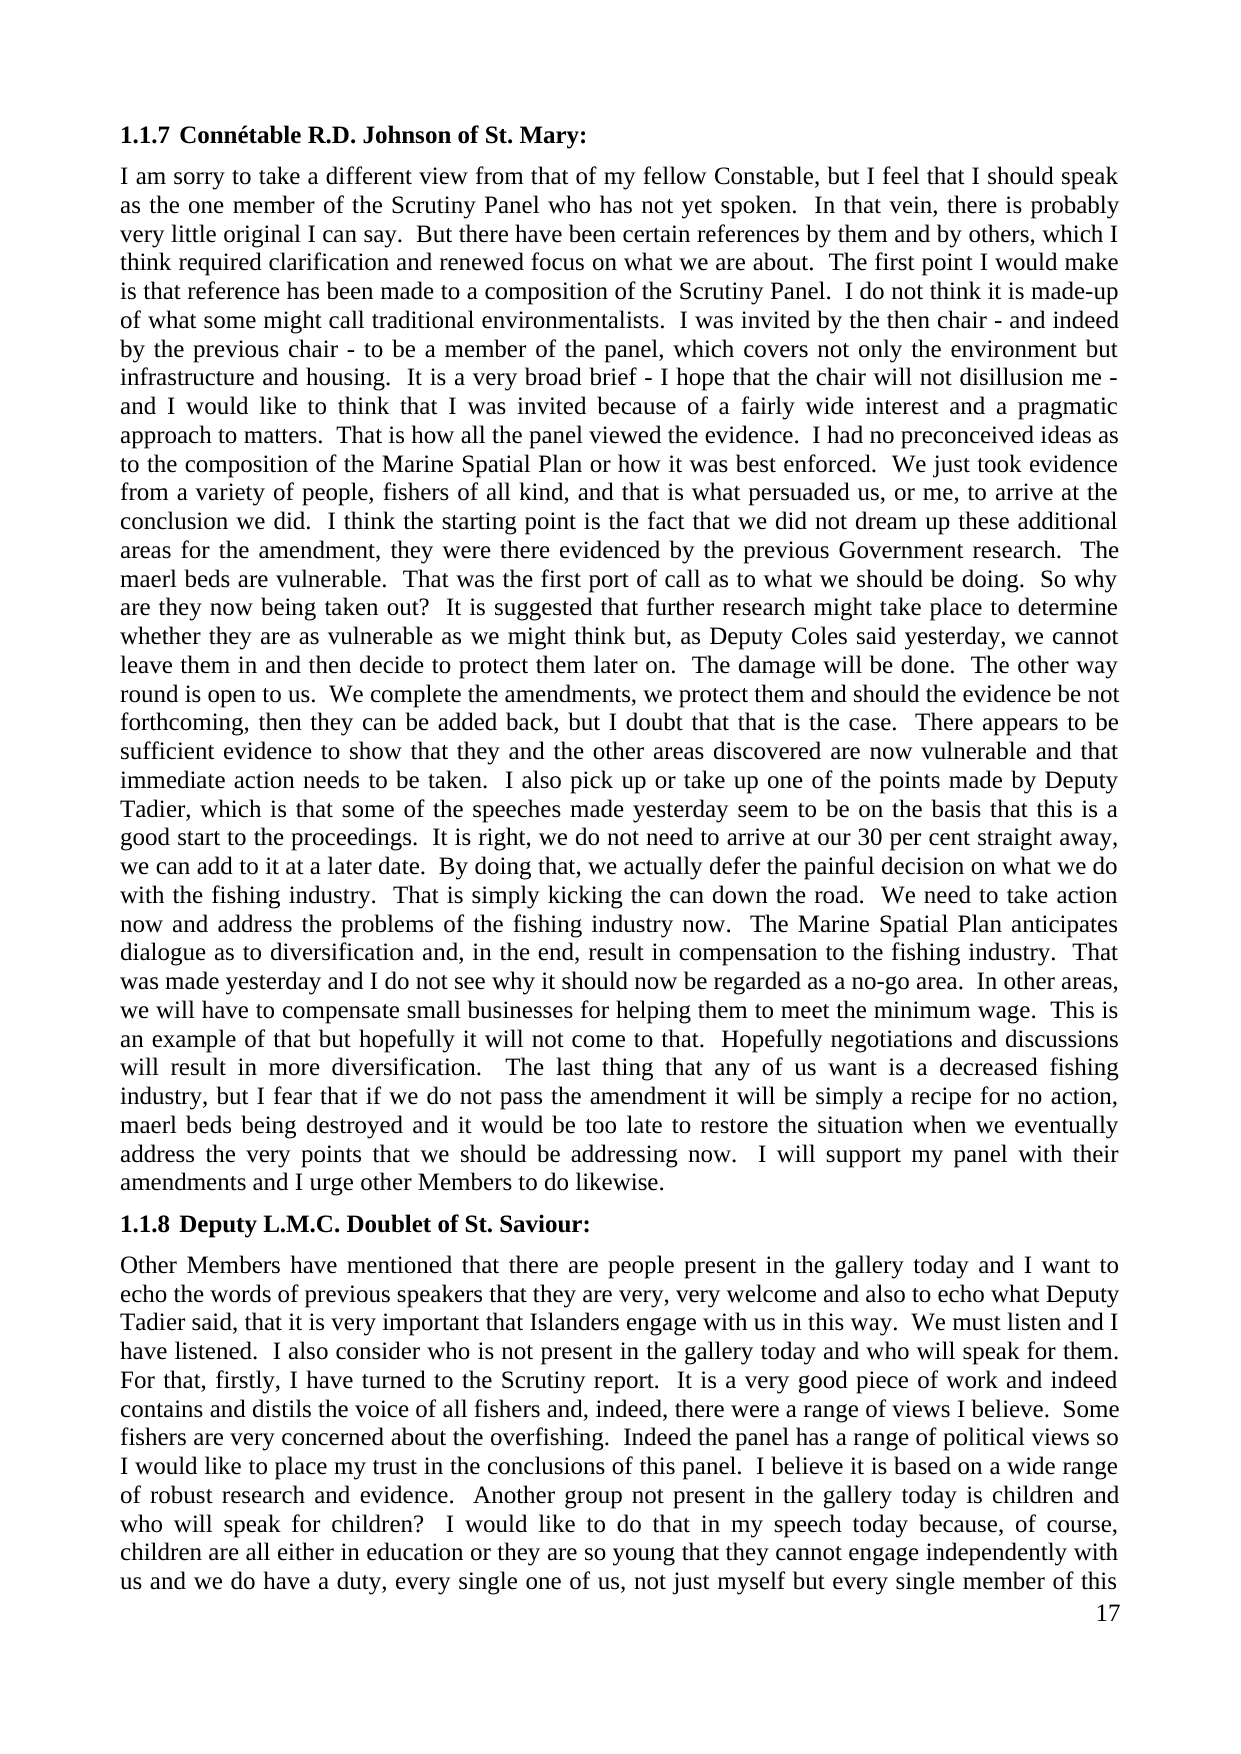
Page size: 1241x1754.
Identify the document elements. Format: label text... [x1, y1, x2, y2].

text I am sorry to take a different view from that of my fellow Constable, but I feel that I should speak as the one member of the Scrutiny Panel who has not yet spoken. In that vein, there is probably very little original I can say. But there have been certain references by them and by others, which I think required clarification and renewed focus on what we are about. The first point I would make is that reference has been made to a composition of the Scrutiny Panel. I do not think it is made-up of what some might call traditional environmentalists. I was invited by the then chair - and indeed by the previous chair - to be a member of the panel, which covers not only the environment but infrastructure and housing. It is a very broad brief - I hope that the chair will not disillusion me - and I would like to think that I was invited because of a fairly wide interest and a pragmatic approach to matters. That is how all the panel viewed the evidence. I had no preconceived ideas as to the composition of the Marine Spatial Plan or how it was best enforced. We just took evidence from a variety of people, fishers of all kind, and that is what persuaded us, or me, to arrive at the conclusion we did. I think the starting point is the fact that we did not dream up these additional areas for the amendment, they were there evidenced by the previous Government research. The maerl beds are vulnerable. That was the first port of call as to what we should be doing. So why are they now being taken out? It is suggested that further research might take place to determine whether they are as vulnerable as we might think but, as Deputy Coles said yesterday, we cannot leave them in and then decide to protect them later on. The damage will be done. The other way round is open to us. We complete the amendments, we protect them and should the evidence be not forthcoming, then they can be added back, but I doubt that that is the case. There appears to be sufficient evidence to show that they and the other areas discovered are now vulnerable and that immediate action needs to be taken. I also pick up or take up one of the points made by Deputy Tadier, which is that some of the speeches made yesterday seem to be on the basis that this is a good start to the proceedings. It is right, we do not need to arrive at our 30 per cent straight away, we can add to it at a later date. By doing that, we actually defer the painful decision on what we do with the fishing industry. That is simply kicking the can down the road. We need to take action now and address the problems of the fishing industry now. The Marine Spatial Plan anticipates dialogue as to diversification and, in the end, result in compensation to the fishing industry. That was made yesterday and I do not see why it should now be regarded as a no-go area. In other areas, we will have to compensate small businesses for helping them to meet the minimum wage. This is an example of that but hopefully it will not come to that. Hopefully negotiations and discussions will result in more diversification. The last thing that any of us want is a decreased fishing industry, but I fear that if we do not pass the amendment it will be simply a recipe for no action, maerl beds being destroyed and it would be too late to restore the situation when we eventually address the very points that we should be addressing now. I will support my panel with their amendments and I urge other Members to do likewise. [120, 161, 1120, 1196]
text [120, 1250, 1120, 1595]
subtitle 1.1.7 Connétable R.D. Johnson of St. Mary: [120, 120, 1120, 149]
subtitle 1.1.8 Deputy L.M.C. Doublet of St. Saviour: [120, 1209, 1120, 1237]
